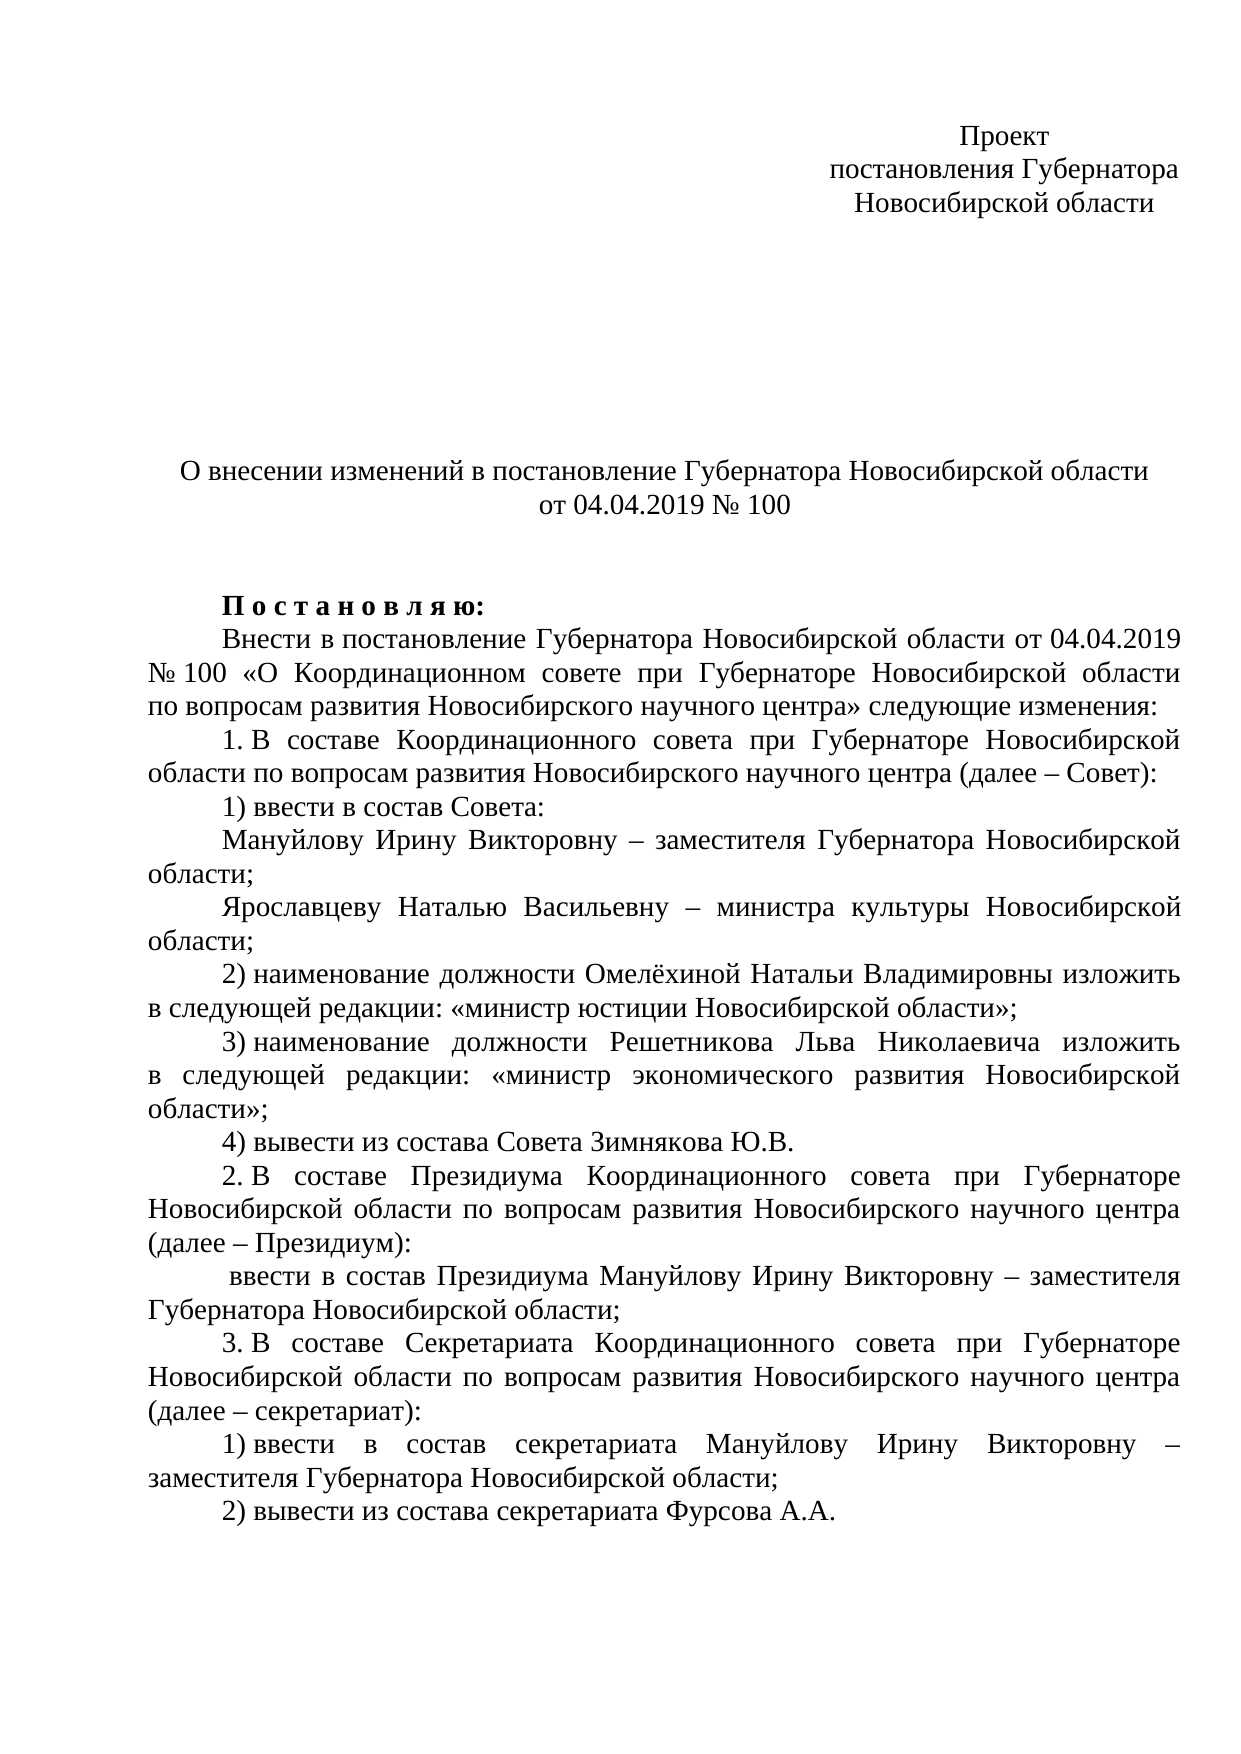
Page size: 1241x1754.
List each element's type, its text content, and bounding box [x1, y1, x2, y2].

text 1) ввести в состав секретариата Мануйлову Ирину Викторовну – заместителя Губернатора Новосибирской области; [148, 1426, 1181, 1493]
text 1. В составе Координационного совета при Губернаторе Новосибирской области по вопросам развития Новосибирского научного центра (далее – Совет): [148, 722, 1181, 789]
text 1) ввести в состав Совета: [148, 789, 1181, 822]
text 2. В составе Президиума Координационного совета при Губернаторе Новосибирской области по вопросам развития Новосибирского научного центра (далее – Президиум): [148, 1158, 1181, 1258]
text 2) вывести из состава секретариата Фурсова А.А. [148, 1493, 1181, 1527]
text Внести в постановление Губернатора Новосибирской области от 04.04.2019 № 100 «О Координационном совете при Губернаторе Новосибирской области по вопросам развития Новосибирского научного центра» следующие изменения: [148, 621, 1181, 722]
text 2) наименование должности Омелёхиной Натальи Владимировны изложить в следующей редакции: «министр юстиции Новосибирской области»; [148, 957, 1181, 1024]
text П о с т а н о в л я ю: [148, 588, 1181, 621]
text 3. В составе Секретариата Координационного совета при Губернаторе Новосибирской области по вопросам развития Новосибирского научного центра (далее – секретариат): [148, 1326, 1181, 1426]
text ввести в состав Президиума Мануйлову Ирину Викторовну – заместителя Губернатора Новосибирской области; [148, 1258, 1181, 1326]
text О внесении изменений в постановление Губернатора Новосибирской области [148, 453, 1181, 487]
text Проект [148, 118, 1181, 152]
text Ярославцеву Наталью Васильевну – министра культуры Новосибирской области; [148, 889, 1181, 957]
text постановления Губернатора [148, 152, 1181, 185]
text от 04.04.2019 № 100 [148, 487, 1181, 521]
text 4) вывести из состава Совета Зимнякова Ю.В. [148, 1124, 1181, 1158]
text Новосибирской области [148, 185, 1181, 219]
text Мануйлову Ирину Викторовну – заместителя Губернатора Новосибирской области; [148, 822, 1181, 889]
text 3) наименование должности Решетникова Льва Николаевича изложить в следующей редакции: «министр экономического развития Новосибирской области»; [148, 1024, 1181, 1124]
